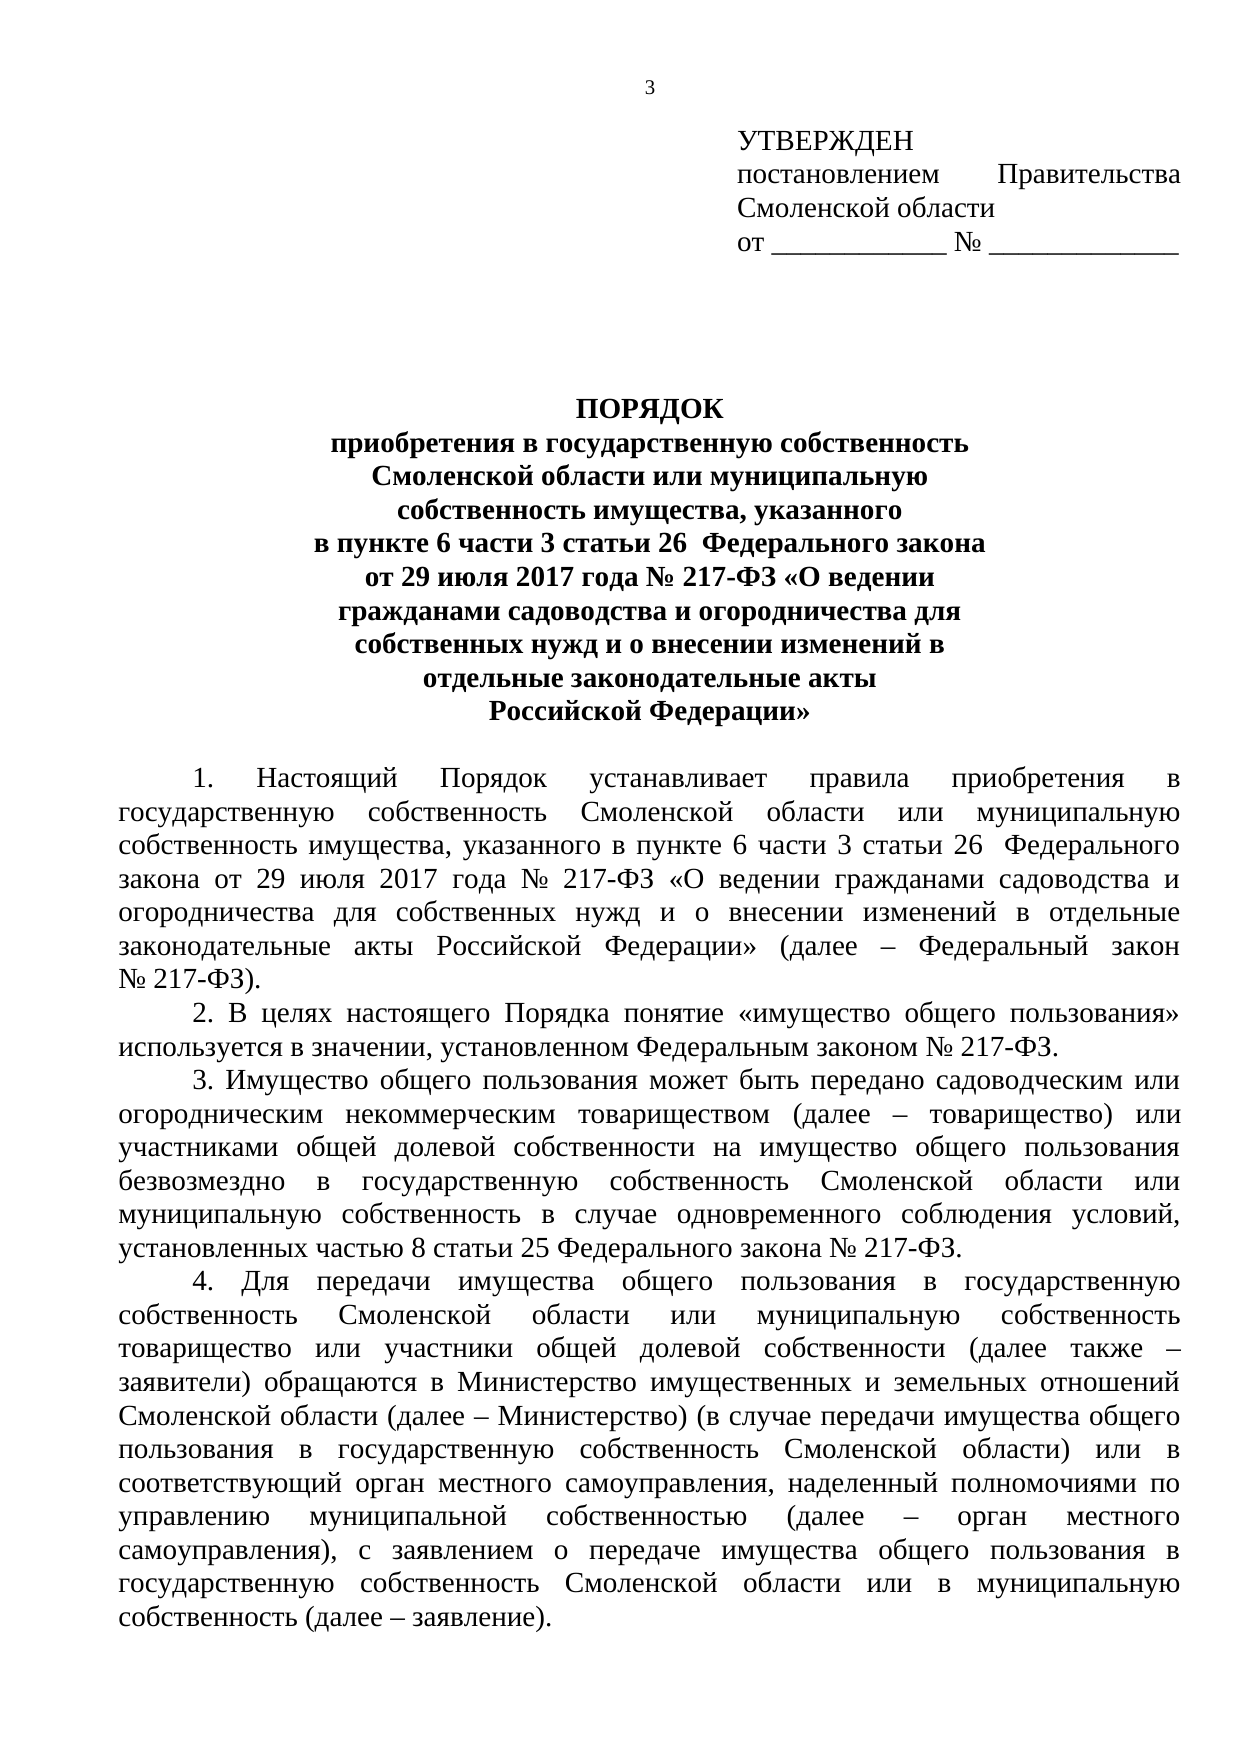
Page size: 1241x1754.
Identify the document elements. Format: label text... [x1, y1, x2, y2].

text 1. Настоящий Порядок устанавливает правила приобретения в государственную собственность Смоленской области или муниципальную собственность имущества, указанного в пункте 6 части 3 статьи 26 Федерального закона от 29 июля 2017 года № 217-ФЗ «О ведении гражданами садоводства и огородничества для собственных нужд и о внесении изменений в отдельные законодательные акты Российской Федерации» (далее – Федеральный закон № 217-ФЗ). [118, 760, 1181, 995]
list в пункте 6 части 3 статьи 26 Федерального закона [295, 526, 1004, 559]
text 4. Для передачи имущества общего пользования в государственную собственность Смоленской области или муниципальную собственность товарищество или участники общей долевой собственности (далее также – заявители) обращаются в Министерство имущественных и земельных отношений Смоленской области (далее – Министерство) (в случае передачи имущества общего пользования в государственную собственность Смоленской области) или в соответствующий орган местного самоуправления, наделенный полномочиями по управлению муниципальной собственностью (далее – орган местного самоуправления), с заявлением о передаче имущества общего пользования в государственную собственность Смоленской области или в муниципальную собственность (далее – заявление). [118, 1263, 1181, 1632]
list от 29 июля 2017 года № 217-ФЗ «О ведении гражданами садоводства и огородничества для собственных нужд и о внесении изменений в отдельные законодательные акты [295, 559, 1004, 693]
text 2. В целях настоящего Порядка понятие «имущество общего пользования» используется в значении, установленном Федеральным законом № 217-ФЗ. [118, 995, 1181, 1062]
text от ____________ № _____________ [737, 224, 1181, 257]
text ПОРЯДОК [118, 391, 1181, 425]
list Российской Федерации» [295, 693, 1004, 727]
list приобретения в государственную собственность Смоленской области или муниципальную собственность имущества, указанного [295, 425, 1004, 526]
text 3. Имущество общего пользования может быть передано садоводческим или огородническим некоммерческим товариществом (далее – товарищество) или участниками общей долевой собственности на имущество общего пользования безвозмездно в государственную собственность Смоленской области или муниципальную собственность в случае одновременного соблюдения условий, установленных частью 8 статьи 25 Федерального закона № 217-ФЗ. [118, 1062, 1181, 1263]
text УТВЕРЖДЕН [737, 123, 1181, 157]
title постановлением Правительства Смоленской области [737, 157, 1181, 224]
